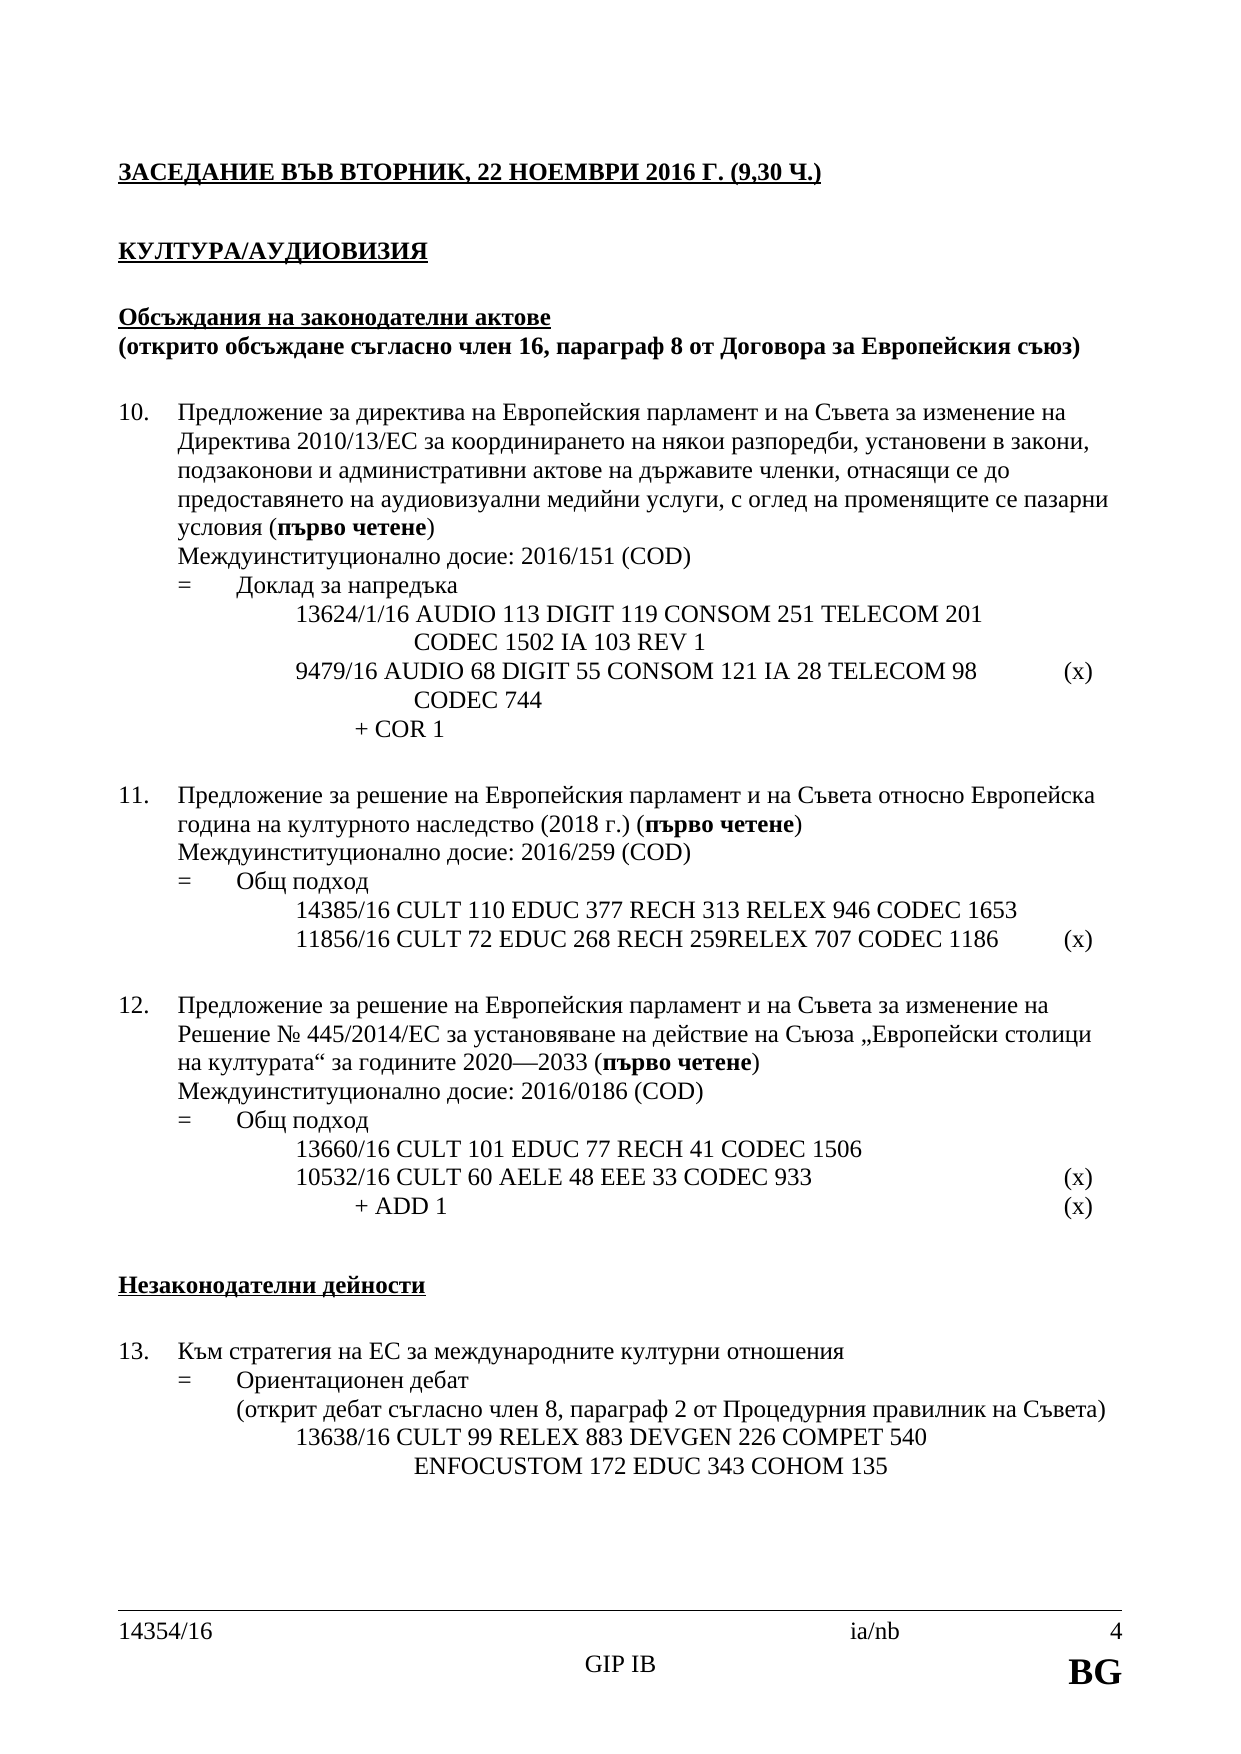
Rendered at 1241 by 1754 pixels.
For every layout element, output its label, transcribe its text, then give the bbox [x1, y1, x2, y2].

text 9479/16 AUDIO 68 DIGIT 55 CONSOM 121 IA 28 TELECOM 98 (x) [295, 656, 1122, 685]
text Незаконодателни дейности [118, 1270, 1122, 1299]
text Общ подход [177, 866, 1122, 895]
text + COR 1 [354, 714, 1122, 742]
text Доклад за напредъка [177, 570, 1122, 599]
text CODEC 744 [413, 685, 1122, 714]
text Ориентационен дебат [177, 1365, 1122, 1394]
text Междуинституционално досие: 2016/259 (COD) [177, 837, 1122, 866]
subtitle КУЛТУРА/АУДИОВИЗИЯ [118, 236, 1122, 265]
text ENFOCUSTOM 172 EDUC 343 COHOM 135 [413, 1451, 1122, 1480]
text 11. Предложение за решение на Европейския парламент и на Съвета относно Европейска година на културното наследство (2018 г.) (първо четене) [118, 780, 1122, 837]
text (открито обсъждане съгласно член 16, параграф 8 от Договора за Европейския съюз) [118, 331, 1122, 360]
text Междуинституционално досие: 2016/151 (COD) [177, 541, 1122, 570]
text 10. Предложение за директива на Европейския парламент и на Съвета за изменение на Директива 2010/13/ЕС за координирането на някои разпоредби, установени в закони, подзаконови и административни актове на държавите членки, отнасящи се до предоставянето на аудиовизуални медийни услуги, с оглед на променящите се пазарни условия (първо четене) [118, 397, 1122, 541]
text Междуинституционално досие: 2016/0186 (COD) [177, 1076, 1122, 1105]
text 13. Към стратегия на ЕС за международните културни отношения [118, 1336, 1122, 1365]
text 13660/16 CULT 101 EDUC 77 RECH 41 CODEC 1506 [295, 1134, 1122, 1162]
text 10532/16 CULT 60 AELE 48 EEE 33 CODEC 933 (x) [295, 1162, 1122, 1191]
text 13624/1/16 AUDIO 113 DIGIT 119 CONSOM 251 TELECOM 201 [295, 599, 1122, 627]
text 11856/16 CULT 72 EDUC 268 RECH 259RELEX 707 CODEC 1186 (x) [295, 924, 1122, 952]
subtitle ЗАСЕДАНИЕ ВЪВ ВТОРНИК, 22 НОЕМВРИ 2016 г. (9,30 ч.) [118, 157, 1122, 186]
text Обсъждания на законодателни актове [118, 302, 1122, 331]
text (открит дебат съгласно член 8, параграф 2 от Процедурния правилник на Съвета) [236, 1394, 1122, 1422]
text CODEC 1502 IA 103 REV 1 [413, 627, 1122, 656]
text Общ подход [177, 1105, 1122, 1134]
text + ADD 1 (x) [354, 1191, 1122, 1220]
text 14385/16 CULT 110 EDUC 377 RECH 313 RELEX 946 CODEC 1653 [295, 895, 1122, 924]
text 13638/16 CULT 99 RELEX 883 DEVGEN 226 COMPET 540 [295, 1422, 1122, 1451]
text 12. Предложение за решение на Европейския парламент и на Съвета за изменение на Решение № 445/2014/ЕС за установяване на действие на Съюза „Европейски столици на културата“ за годините 2020—2033 (първо четене) [118, 990, 1122, 1076]
